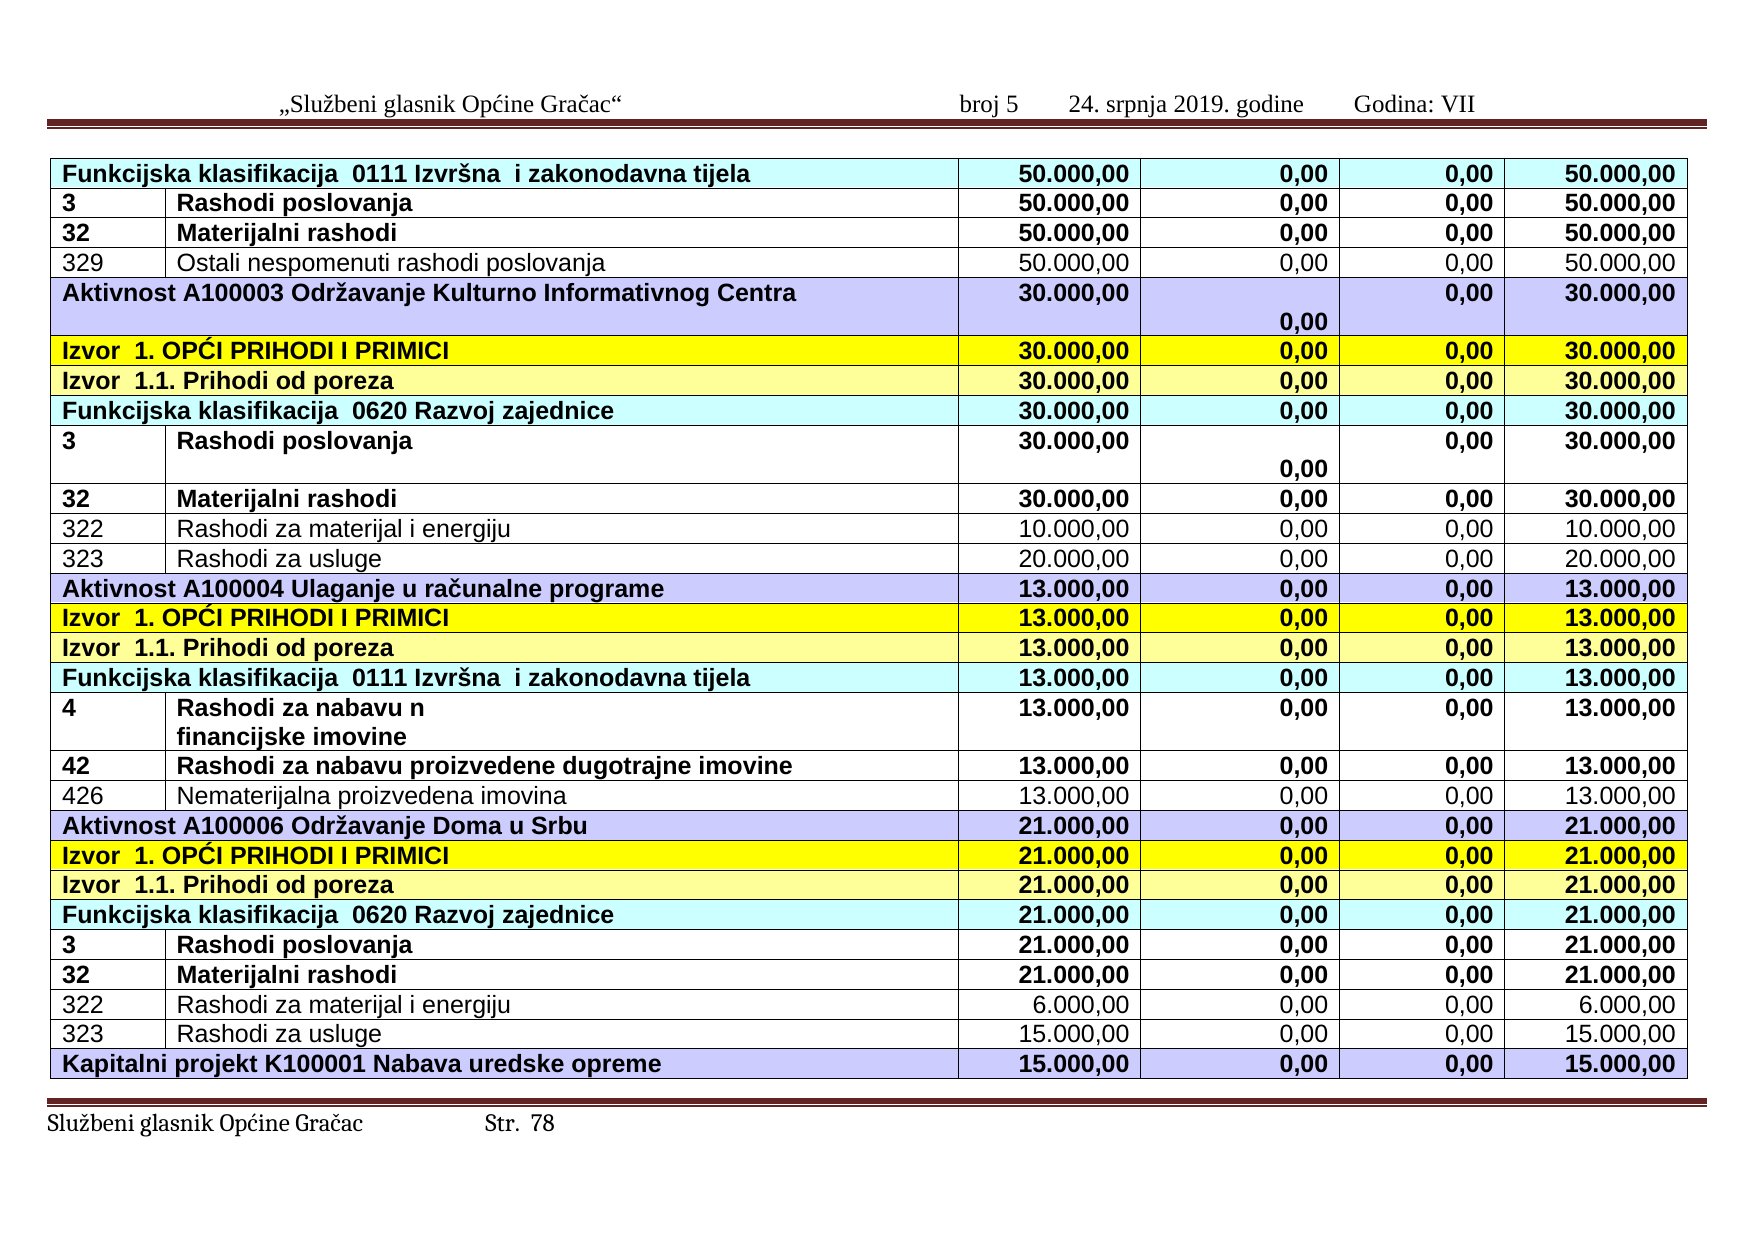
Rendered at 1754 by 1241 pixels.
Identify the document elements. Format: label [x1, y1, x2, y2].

table_cell [166, 990, 958, 1019]
table_cell [51, 218, 165, 247]
table_cell [959, 514, 1140, 543]
table_cell [959, 484, 1140, 513]
table_cell [1505, 426, 1687, 483]
table_cell [1505, 218, 1687, 247]
table_cell [166, 189, 958, 217]
table_cell [959, 990, 1140, 1019]
table_cell [1505, 930, 1687, 959]
table_cell [1340, 693, 1504, 750]
table_cell [1505, 781, 1687, 810]
table_cell [959, 751, 1140, 780]
table_cell [1141, 218, 1339, 247]
table_cell [1505, 990, 1687, 1019]
table_cell [166, 248, 958, 277]
table_cell [51, 930, 165, 959]
table_cell [1340, 751, 1504, 780]
table_cell [959, 960, 1140, 989]
table_cell [51, 514, 165, 543]
table_cell [166, 426, 958, 483]
table_cell [1141, 930, 1339, 959]
table_cell [1505, 960, 1687, 989]
table_cell [51, 751, 165, 780]
table_cell [1340, 990, 1504, 1019]
table_cell [959, 693, 1140, 750]
table_cell [51, 189, 165, 217]
table_cell [1505, 544, 1687, 573]
table_cell [166, 544, 958, 573]
table_cell [1141, 189, 1339, 217]
table_cell [1340, 1020, 1504, 1048]
table_cell [1141, 693, 1339, 750]
table_cell [51, 960, 165, 989]
table_cell [1141, 484, 1339, 513]
table_cell [1340, 514, 1504, 543]
table_cell [166, 960, 958, 989]
table_cell [51, 248, 165, 277]
table_cell [1505, 693, 1687, 750]
table_cell [51, 544, 165, 573]
table_cell [1340, 218, 1504, 247]
table_cell [1340, 248, 1504, 277]
table_cell [51, 426, 165, 483]
table_cell [1340, 426, 1504, 483]
table_cell [959, 1020, 1140, 1048]
table_cell [959, 218, 1140, 247]
table_cell [1340, 930, 1504, 959]
table_cell [959, 781, 1140, 810]
table_cell [1340, 189, 1504, 217]
table_cell [959, 930, 1140, 959]
table_cell [1505, 248, 1687, 277]
table_cell [166, 693, 958, 750]
table_cell [166, 218, 958, 247]
table_cell [959, 189, 1140, 217]
table_cell [166, 751, 958, 780]
table_cell [1340, 781, 1504, 810]
table_cell [51, 693, 165, 750]
table_cell [1141, 426, 1339, 483]
table_cell [1141, 248, 1339, 277]
table_cell [51, 990, 165, 1019]
table_cell [166, 930, 958, 959]
table_cell [166, 484, 958, 513]
table_cell [166, 1020, 958, 1048]
table_cell [51, 1020, 165, 1048]
table_cell [1141, 514, 1339, 543]
table_cell [1505, 1020, 1687, 1048]
table_cell [1340, 544, 1504, 573]
table_cell [959, 544, 1140, 573]
table_cell [1340, 960, 1504, 989]
table_cell [1141, 751, 1339, 780]
table_cell [166, 514, 958, 543]
table_cell [959, 426, 1140, 483]
table_cell [1505, 189, 1687, 217]
table_cell [1505, 484, 1687, 513]
table_cell [1141, 990, 1339, 1019]
table_cell [959, 248, 1140, 277]
table_cell [1505, 514, 1687, 543]
table_cell [1340, 484, 1504, 513]
table_cell [1141, 960, 1339, 989]
table_cell [1141, 1020, 1339, 1048]
table_cell [1141, 544, 1339, 573]
table_cell [51, 484, 165, 513]
table_cell [1141, 781, 1339, 810]
table_cell [51, 781, 165, 810]
table_cell [1505, 751, 1687, 780]
table_cell [166, 781, 958, 810]
